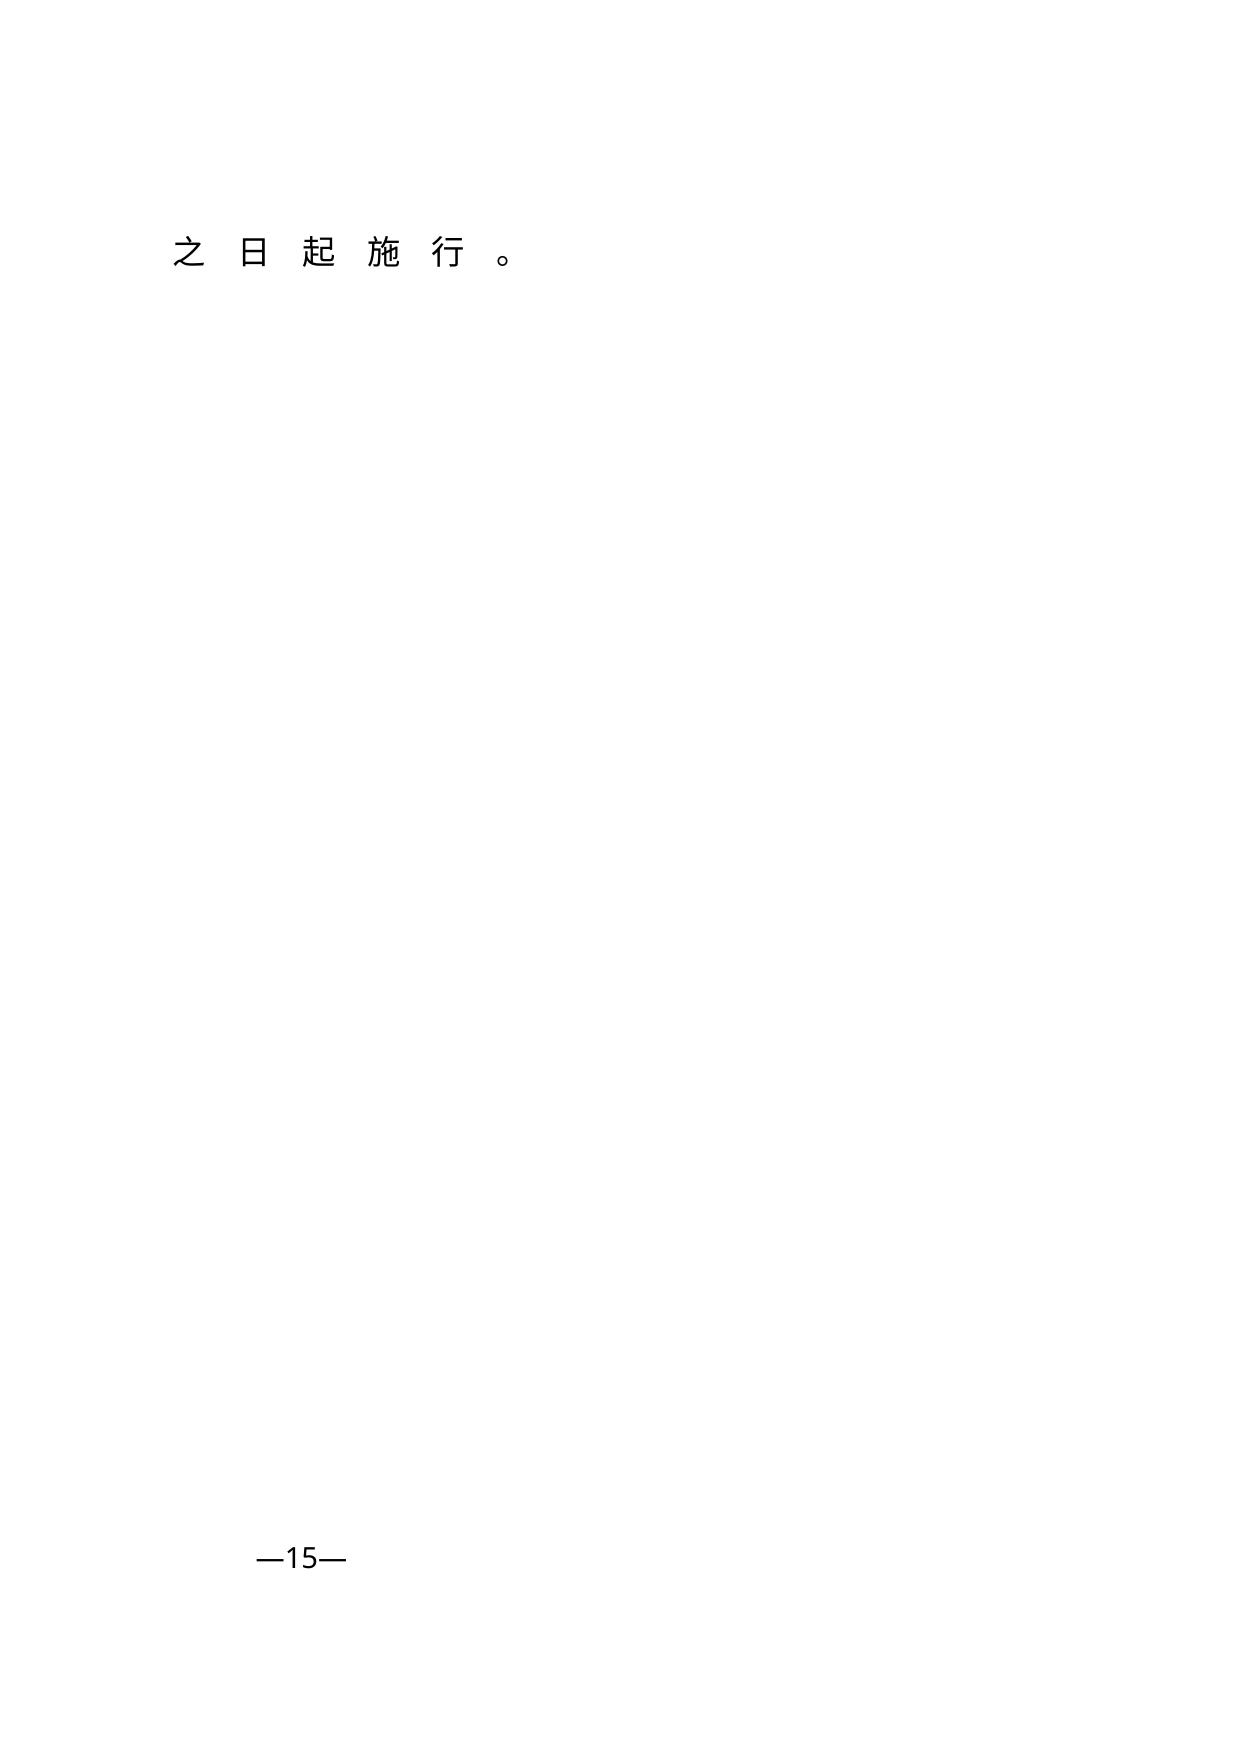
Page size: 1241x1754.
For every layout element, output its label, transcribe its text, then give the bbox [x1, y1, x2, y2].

text 第三十七条 本条例自公布之日起施行。 [172, 220, 1079, 280]
